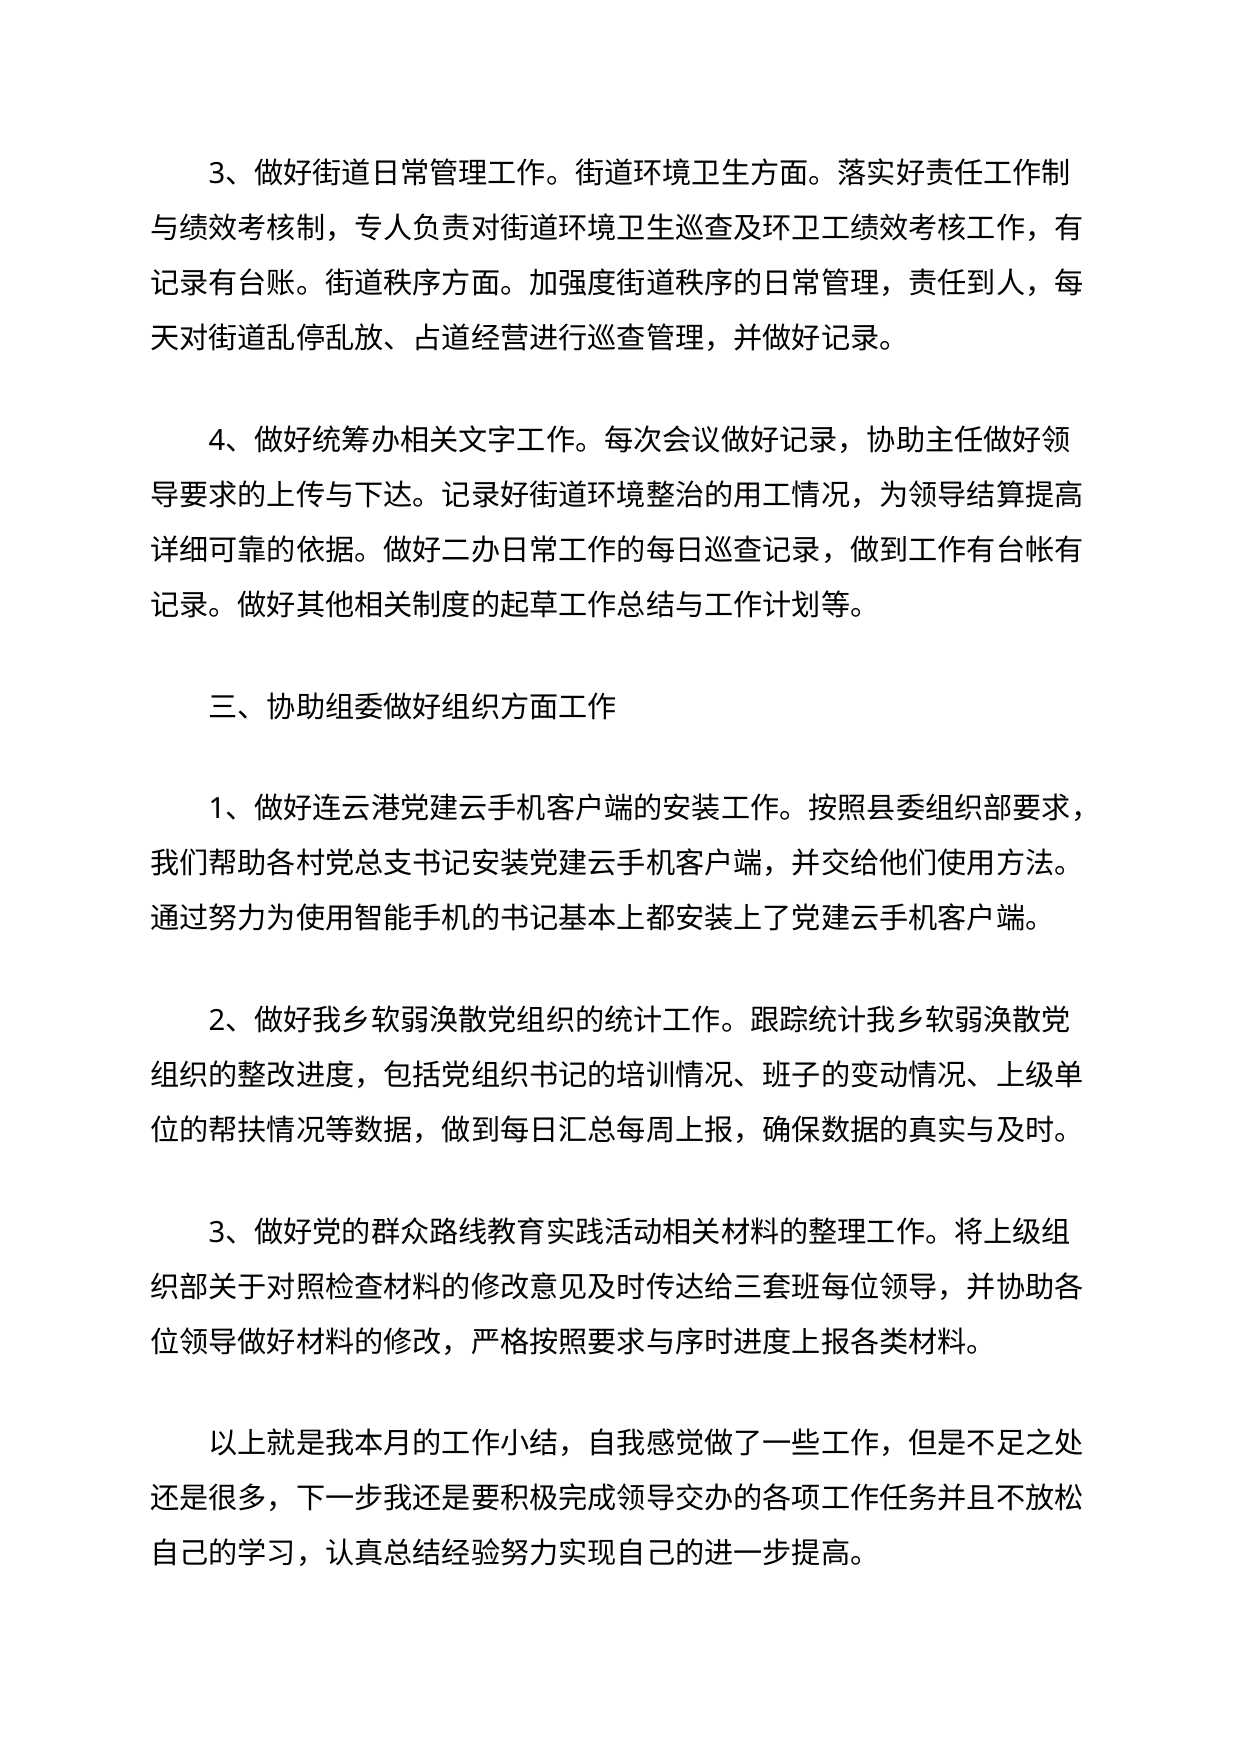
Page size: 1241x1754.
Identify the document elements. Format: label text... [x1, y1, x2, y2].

text 3、做好街道日常管理工作。街道环境卫生方面。落实好责任工作制与绩效考核制，专人负责对街道环境卫生巡查及环卫工绩效考核工作，有记录有台账。街道秩序方面。加强度街道秩序的日常管理，责任到人，每天对街道乱停乱放、占道经营进行巡查管理，并做好记录。 [150, 150, 1090, 357]
text 2、做好我乡软弱涣散党组织的统计工作。跟踪统计我乡软弱涣散党组织的整改进度，包括党组织书记的培训情况、班子的变动情况、上级单位的帮扶情况等数据，做到每日汇总每周上报，确保数据的真实与及时。 [150, 997, 1090, 1149]
text 三、协助组委做好组织方面工作 [150, 683, 1090, 725]
text 3、做好党的群众路线教育实践活动相关材料的整理工作。将上级组织部关于对照检查材料的修改意见及时传达给三套班每位领导，并协助各位领导做好材料的修改，严格按照要求与序时进度上报各类材料。 [150, 1208, 1090, 1360]
text 4、做好统筹办相关文字工作。每次会议做好记录，协助主任做好领导要求的上传与下达。记录好街道环境整治的用工情况，为领导结算提高详细可靠的依据。做好二办日常工作的每日巡查记录，做到工作有台帐有记录。做好其他相关制度的起草工作总结与工作计划等。 [150, 417, 1090, 624]
text 1、做好连云港党建云手机客户端的安装工作。按照县委组织部要求，我们帮助各村党总支书记安装党建云手机客户端，并交给他们使用方法。通过努力为使用智能手机的书记基本上都安装上了党建云手机客户端。 [150, 785, 1090, 937]
text 以上就是我本月的工作小结，自我感觉做了一些工作，但是不足之处还是很多，下一步我还是要积极完成领导交办的各项工作任务并且不放松自己的学习，认真总结经验努力实现自己的进一步提高。 [150, 1420, 1090, 1572]
